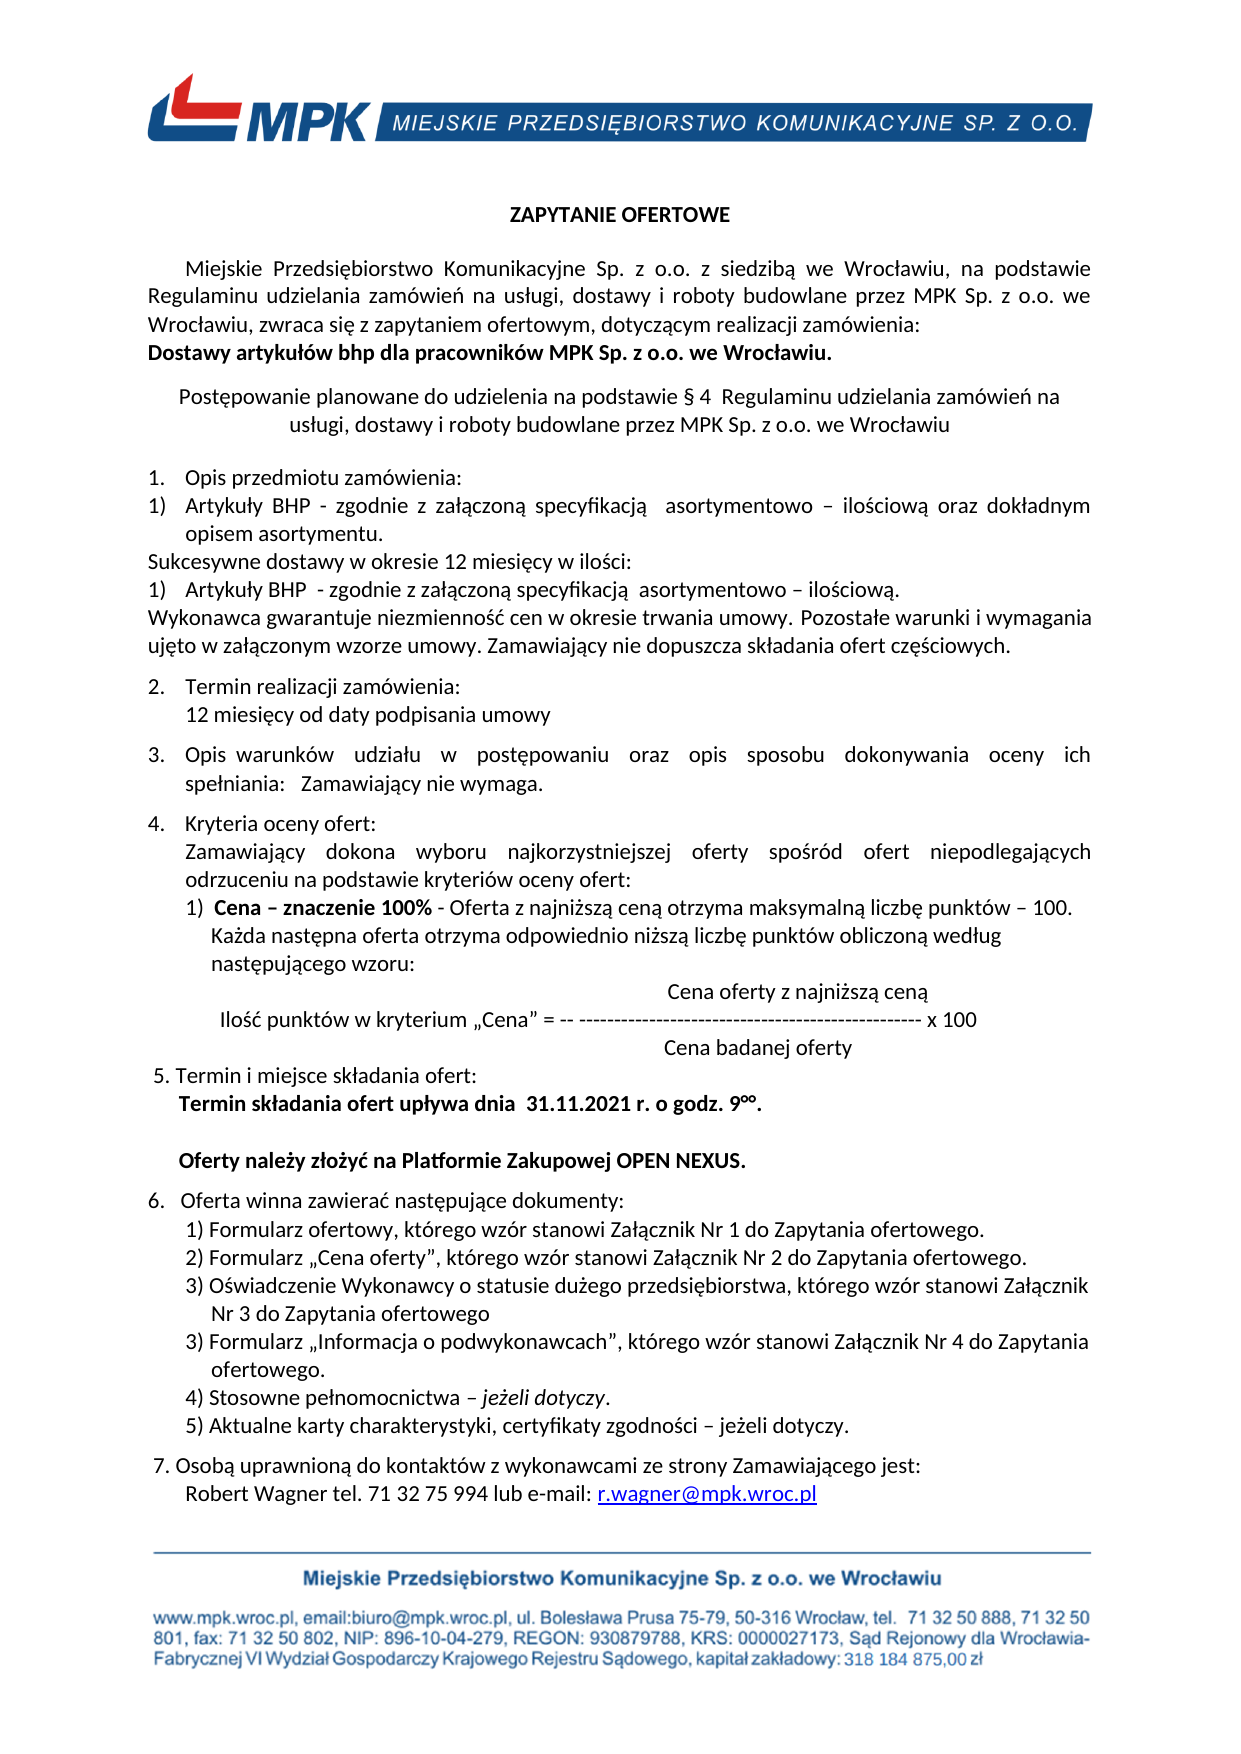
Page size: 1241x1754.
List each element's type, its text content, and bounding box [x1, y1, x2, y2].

list Opis warunków udziału w postępowaniu oraz opis sposobu dokonywania oceny ich spełniania: Zamawiający nie wymaga. [148, 741, 1093, 797]
text 5) Aktualne karty charakterystyki, certyfikaty zgodności – jeżeli dotyczy. [185, 1411, 1093, 1439]
list Artykuły BHP - zgodnie z załączoną specyfikacją asortymentowo – ilościową oraz dokładnym opisem asortymentu. [148, 491, 1093, 547]
text Postępowanie planowane do udzielenia na podstawie § 4 Regulaminu udzielania zamówień na usługi, dostawy i roboty budowlane przez MPK Sp. z o.o. we Wrocławiu [148, 382, 1093, 438]
text Ilość punktów w kryterium „Cena” = -- ------------------------------------------------- x 100 [148, 1005, 1093, 1033]
text ofertowego. [185, 1355, 1093, 1383]
text 12 miesięcy od daty podpisania umowy [185, 700, 1093, 728]
text 3) Formularz „Informacja o podwykonawcach”, którego wzór stanowi Załącznik Nr 4 do Zapytania [185, 1327, 1093, 1355]
list Artykuły BHP - zgodnie z załączoną specyfikacją asortymentowo – ilościową. [148, 576, 1093, 603]
text Nr 3 do Zapytania ofertowego [185, 1299, 1093, 1327]
text ZAPYTANIE OFERTOWE [148, 201, 1093, 229]
picture [147, 73, 1093, 142]
text Cena badanej oferty [223, 1033, 1093, 1061]
text Cena oferty z najniższą ceną [185, 977, 1093, 1005]
text Termin składania ofert upływa dnia 31.11.2021 r. o godz. 9°°. [148, 1089, 1093, 1117]
text Zamawiający dokona wyboru najkorzystniejszej oferty spośród ofert niepodlegających odrzuceniu na podstawie kryteriów oceny ofert: [185, 837, 1093, 893]
text 5. Termin i miejsce składania ofert: [148, 1061, 1093, 1089]
text 6. Oferta winna zawierać następujące dokumenty: [148, 1187, 1093, 1215]
text Wykonawca gwarantuje niezmienność cen w okresie trwania umowy. Pozostałe warunki i wymagania ujęto w załączonym wzorze umowy. Zamawiający nie dopuszcza składania ofert częściowych. [148, 603, 1093, 659]
text Robert Wagner tel. 71 32 75 994 lub e-mail: r.wagner@mpk.wroc.pl [185, 1479, 1093, 1507]
text 2) Formularz „Cena oferty”, którego wzór stanowi Załącznik Nr 2 do Zapytania ofertowego. [185, 1243, 1093, 1271]
text 1) Cena – znaczenie 100% - Oferta z najniższą ceną otrzyma maksymalną liczbę punktów – 100. [185, 893, 1093, 921]
list Kryteria oceny ofert: [148, 809, 1093, 837]
text Każda następna oferta otrzyma odpowiednio niższą liczbę punktów obliczoną według [185, 921, 1093, 949]
list Opis przedmiotu zamówienia: [148, 463, 1093, 491]
text Dostawy artykułów bhp dla pracowników MPK Sp. z o.o. we Wrocławiu. [148, 338, 1093, 366]
text 4) Stosowne pełnomocnictwa – jeżeli dotyczy. [185, 1383, 1093, 1411]
text następującego wzoru: [185, 949, 1093, 977]
text Oferty należy złożyć na Platformie Zakupowej OPEN NEXUS. [148, 1146, 1093, 1174]
text 3) Oświadczenie Wykonawcy o statusie dużego przedsiębiorstwa, którego wzór stanowi Załącznik [185, 1271, 1093, 1299]
text 1) Formularz ofertowy, którego wzór stanowi Załącznik Nr 1 do Zapytania ofertowego. [185, 1215, 1093, 1243]
text 7. Osobą uprawnioną do kontaktów z wykonawcami ze strony Zamawiającego jest: [148, 1451, 1093, 1479]
picture [147, 1547, 1092, 1681]
list Termin realizacji zamówienia: [148, 672, 1093, 700]
text Sukcesywne dostawy w okresie 12 miesięcy w ilości: [148, 547, 1093, 576]
text Miejskie Przedsiębiorstwo Komunikacyjne Sp. z o.o. z siedzibą we Wrocławiu, na podstawie Regulaminu udzielania zamówień na usługi, dostawy i roboty budowlane przez MPK Sp. z o.o. we Wrocławiu, zwraca się z zapytaniem ofertowym, dotyczącym realizacji zamówienia: [148, 254, 1093, 338]
